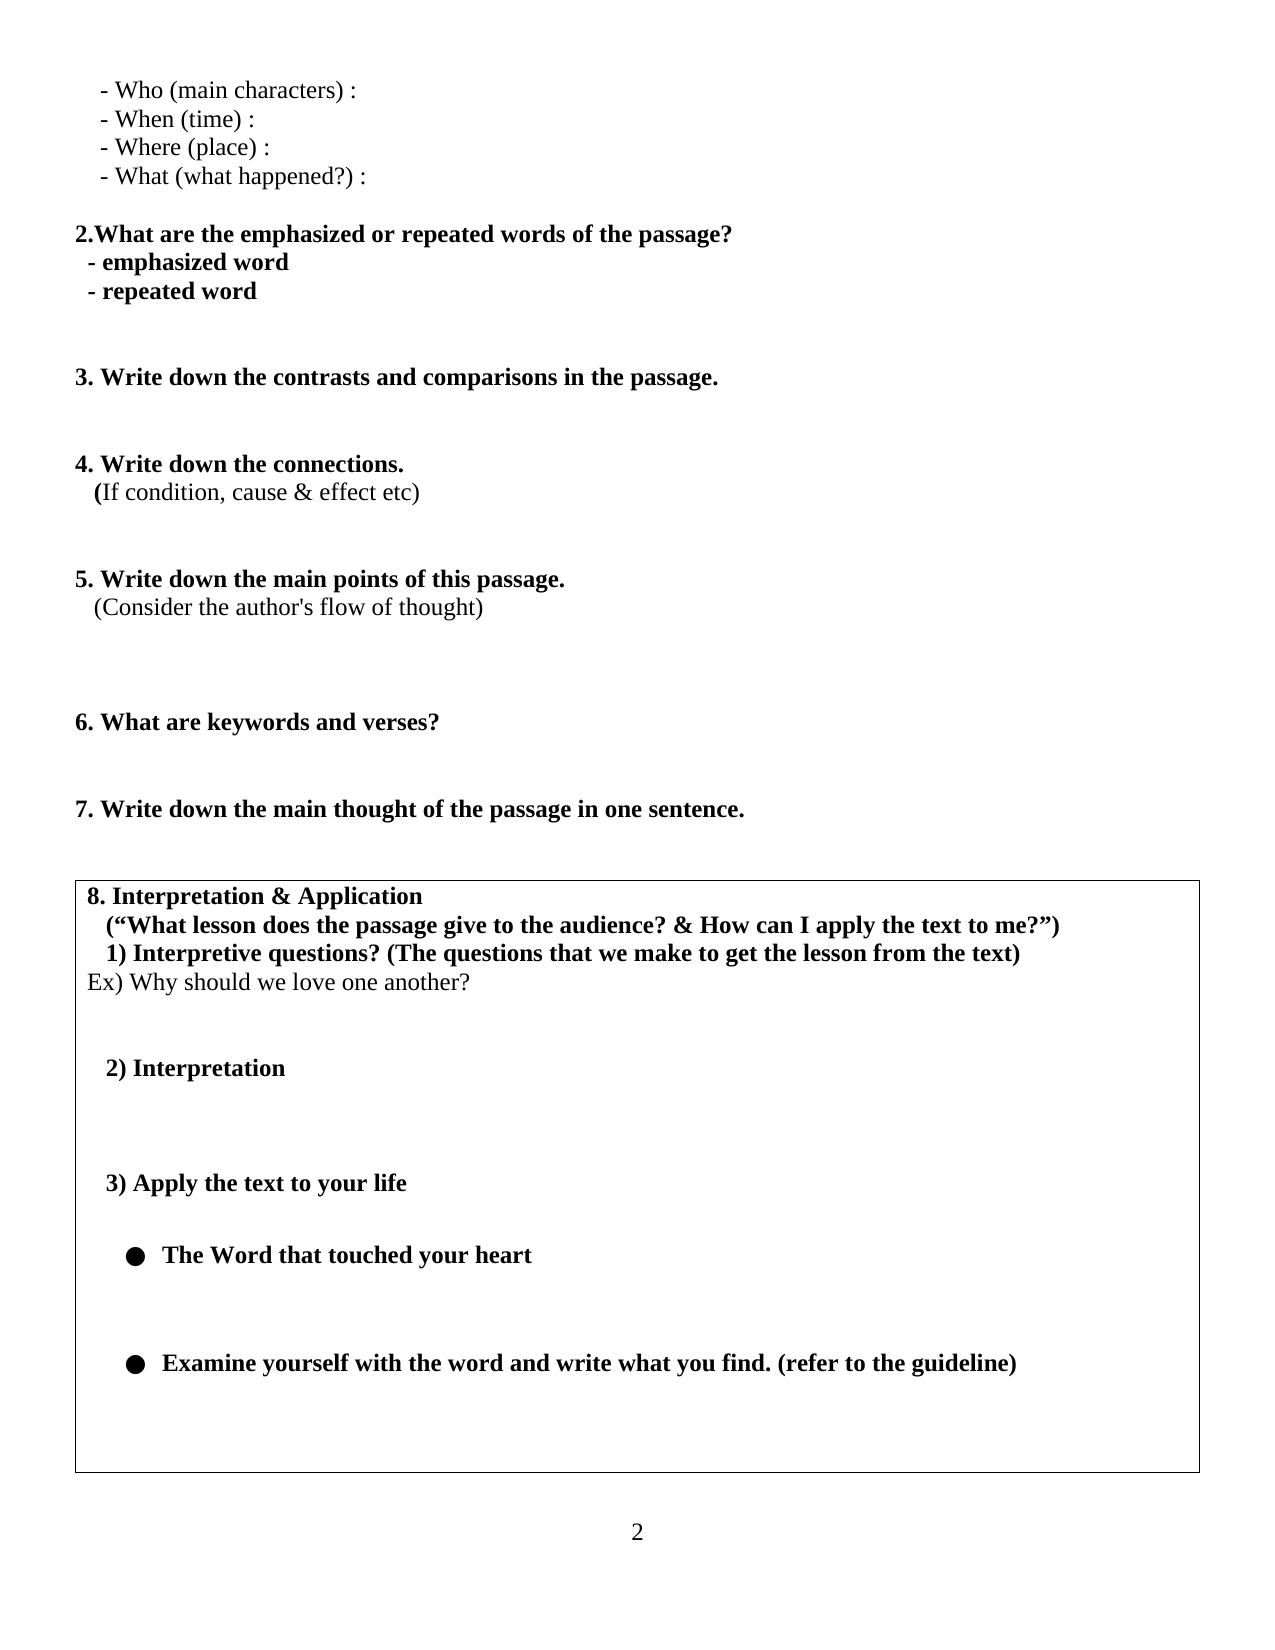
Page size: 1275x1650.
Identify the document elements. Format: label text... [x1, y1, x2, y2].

text 5. Write down the main points of this passage. [75, 564, 1200, 592]
text - Who (main characters) : [75, 75, 1200, 104]
text (If condition, cause & effect etc) [75, 477, 1200, 506]
text 2.What are the emphasized or repeated words of the passage? [75, 219, 1200, 247]
text (Consider the author's flow of thought) [75, 592, 1200, 621]
text - repeated word [75, 276, 1200, 305]
text - When (time) : [75, 104, 1200, 132]
text 4. Write down the connections. [75, 449, 1200, 477]
text - What (what happened?) : [75, 161, 1200, 190]
text - Where (place) : [75, 132, 1200, 161]
text 3. Write down the contrasts and comparisons in the passage. [75, 362, 1200, 391]
text 6. What are keywords and verses? [75, 707, 1200, 736]
text - emphasized word [75, 247, 1200, 276]
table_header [76, 881, 1199, 1472]
text 7. Write down the main thought of the passage in one sentence. [75, 794, 1200, 822]
